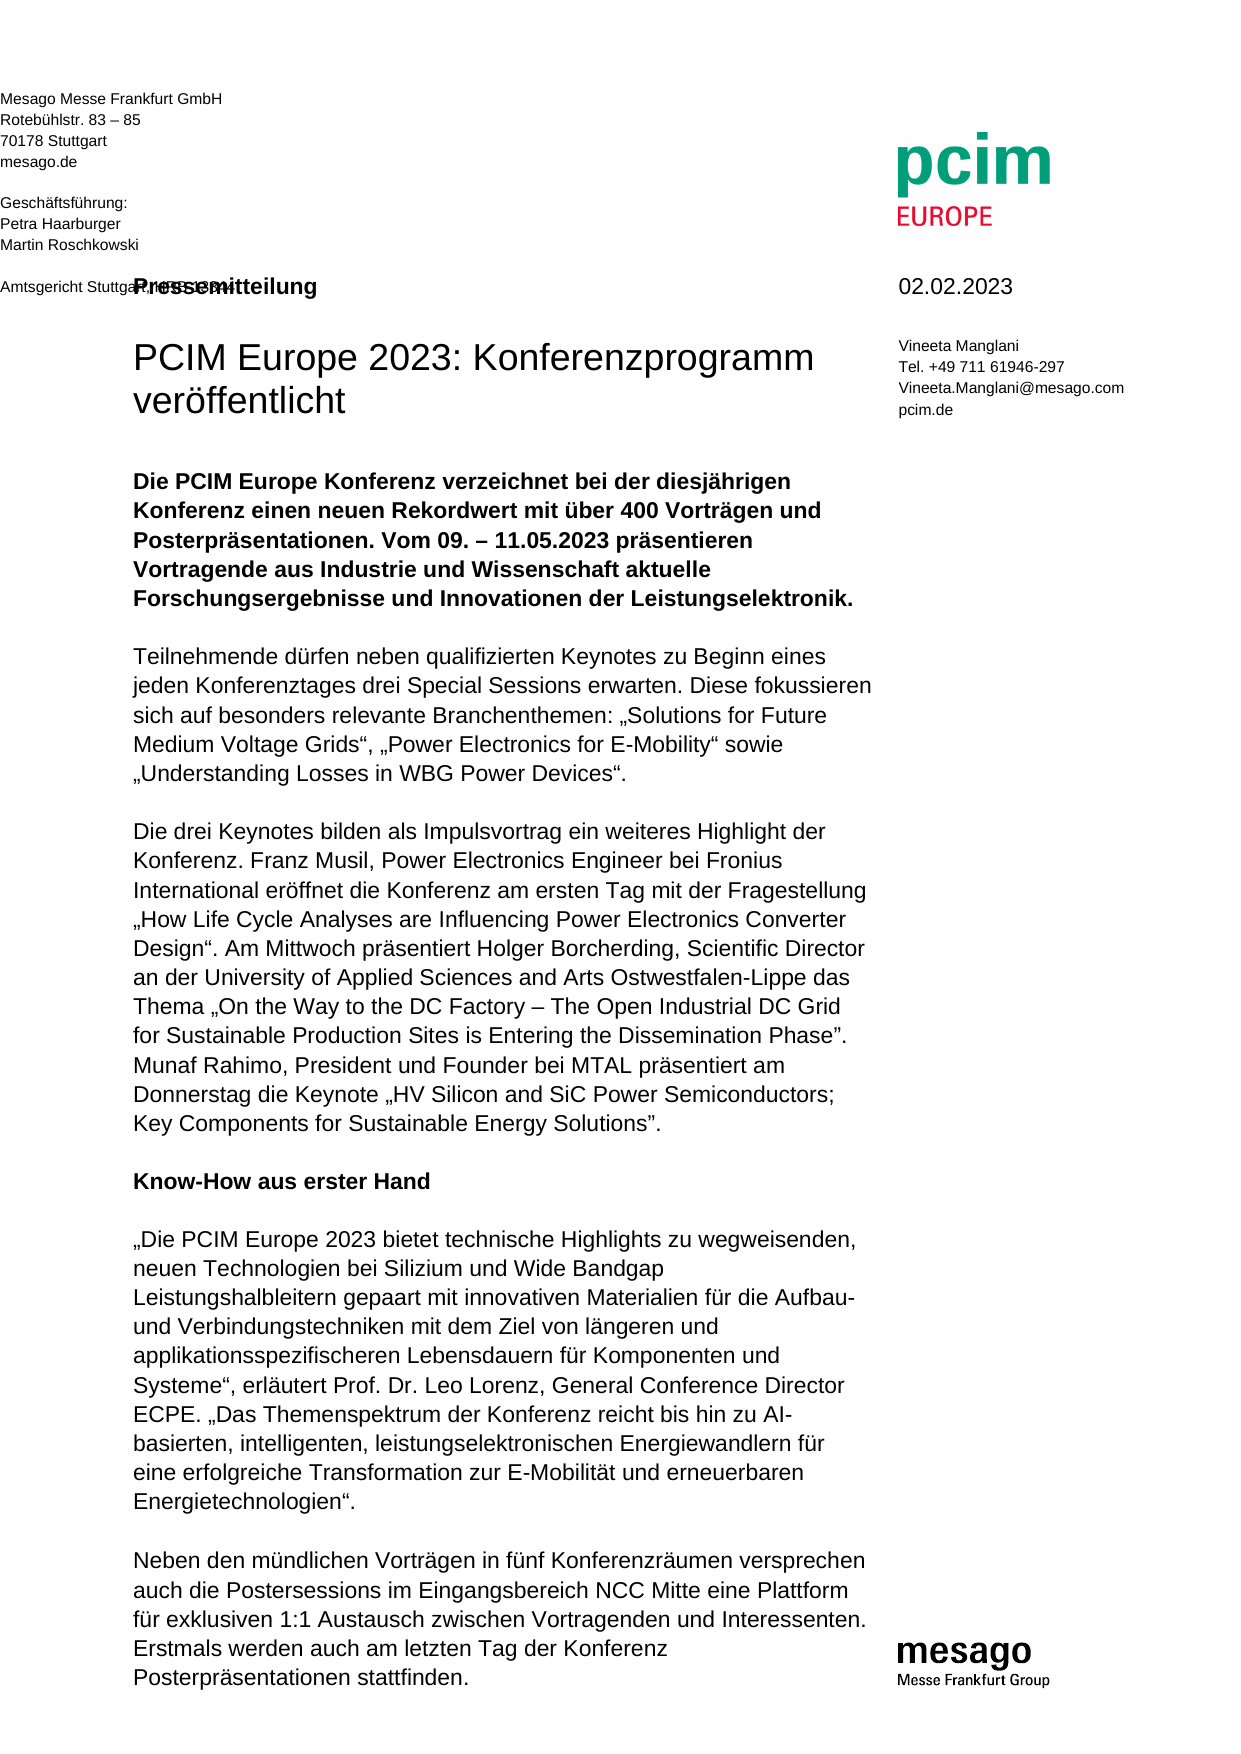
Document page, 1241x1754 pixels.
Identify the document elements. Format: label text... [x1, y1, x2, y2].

table_cell Vineeta Manglani Tel. +49 711 61946-297 Vineeta.Manglani@mesago.com pcim.de [898, 335, 1211, 466]
text Teilnehmende dürfen neben qualifizierten Keynotes zu Beginn eines jeden Konferenztages drei Special Sessions erwarten. Diese fokussieren sich auf besonders relevante Branchenthemen: „Solutions for Future Medium Voltage Grids“, „Power Electronics for E-Mobility“ sowie „Understanding Losses in WBG Power Devices“. [133, 641, 874, 786]
text Die drei Keynotes bilden als Impulsvortrag ein weiteres Highlight der Konferenz. Franz Musil, Power Electronics Engineer bei Fronius International eröffnet die Konferenz am ersten Tag mit der Fragestellung „How Life Cycle Analyses are Influencing Power Electronics Converter Design“. Am Mittwoch präsentiert Holger Borcherding, Scientific Director an der University of Applied Sciences and Arts Ostwestfalen-Lippe das Thema „On the Way to the DC Factory – The Open Industrial DC Grid for Sustainable Production Sites is Entering the Dissemination Phase”. Munaf Rahimo, President und Founder bei MTAL präsentiert am Donnerstag die Keynote „HV Silicon and SiC Power Semiconductors; Key Components for Sustainable Energy Solutions”. [133, 816, 874, 1136]
table_cell PCIM Europe 2023: Konferenzprogramm veröffentlicht [133, 335, 898, 466]
text Neben den mündlichen Vorträgen in fünf Konferenzräumen versprechen auch die Postersessions im Eingangsbereich NCC Mitte eine Plattform für exklusiven 1:1 Austausch zwischen Vortragenden und Interessenten. Erstmals werden auch am letzten Tag der Konferenz Posterpräsentationen stattfinden. [133, 1545, 874, 1691]
text Know-How aus erster Hand [133, 1166, 874, 1195]
table_header 02.02.2023 [898, 243, 1211, 335]
table_header Pressemitteilung [133, 243, 898, 335]
text Die PCIM Europe Konferenz verzeichnet bei der diesjährigen Konferenz einen neuen Rekordwert mit über 400 Vorträgen und Posterpräsentationen. Vom 09. – 11.05.2023 präsentieren Vortragende aus Industrie und Wissenschaft aktuelle Forschungsergebnisse und Innovationen der Leistungselektronik. [133, 466, 874, 611]
text „Die PCIM Europe 2023 bietet technische Highlights zu wegweisenden, neuen Technologien bei Silizium und Wide Bandgap Leistungshalbleitern gepaart mit innovativen Materialien für die Aufbau- und Verbindungstechniken mit dem Ziel von längeren und applikationsspezifischeren Lebensdauern für Komponenten und Systeme“, erläutert Prof. Dr. Leo Lorenz, General Conference Director ECPE. „Das Themenspektrum der Konferenz reicht bis hin zu AI-basierten, intelligenten, leistungselektronischen Energiewandlern für eine erfolgreiche Transformation zur E-Mobilität und erneuerbaren Energietechnologien“. [133, 1224, 874, 1516]
picture [897, 132, 1050, 226]
